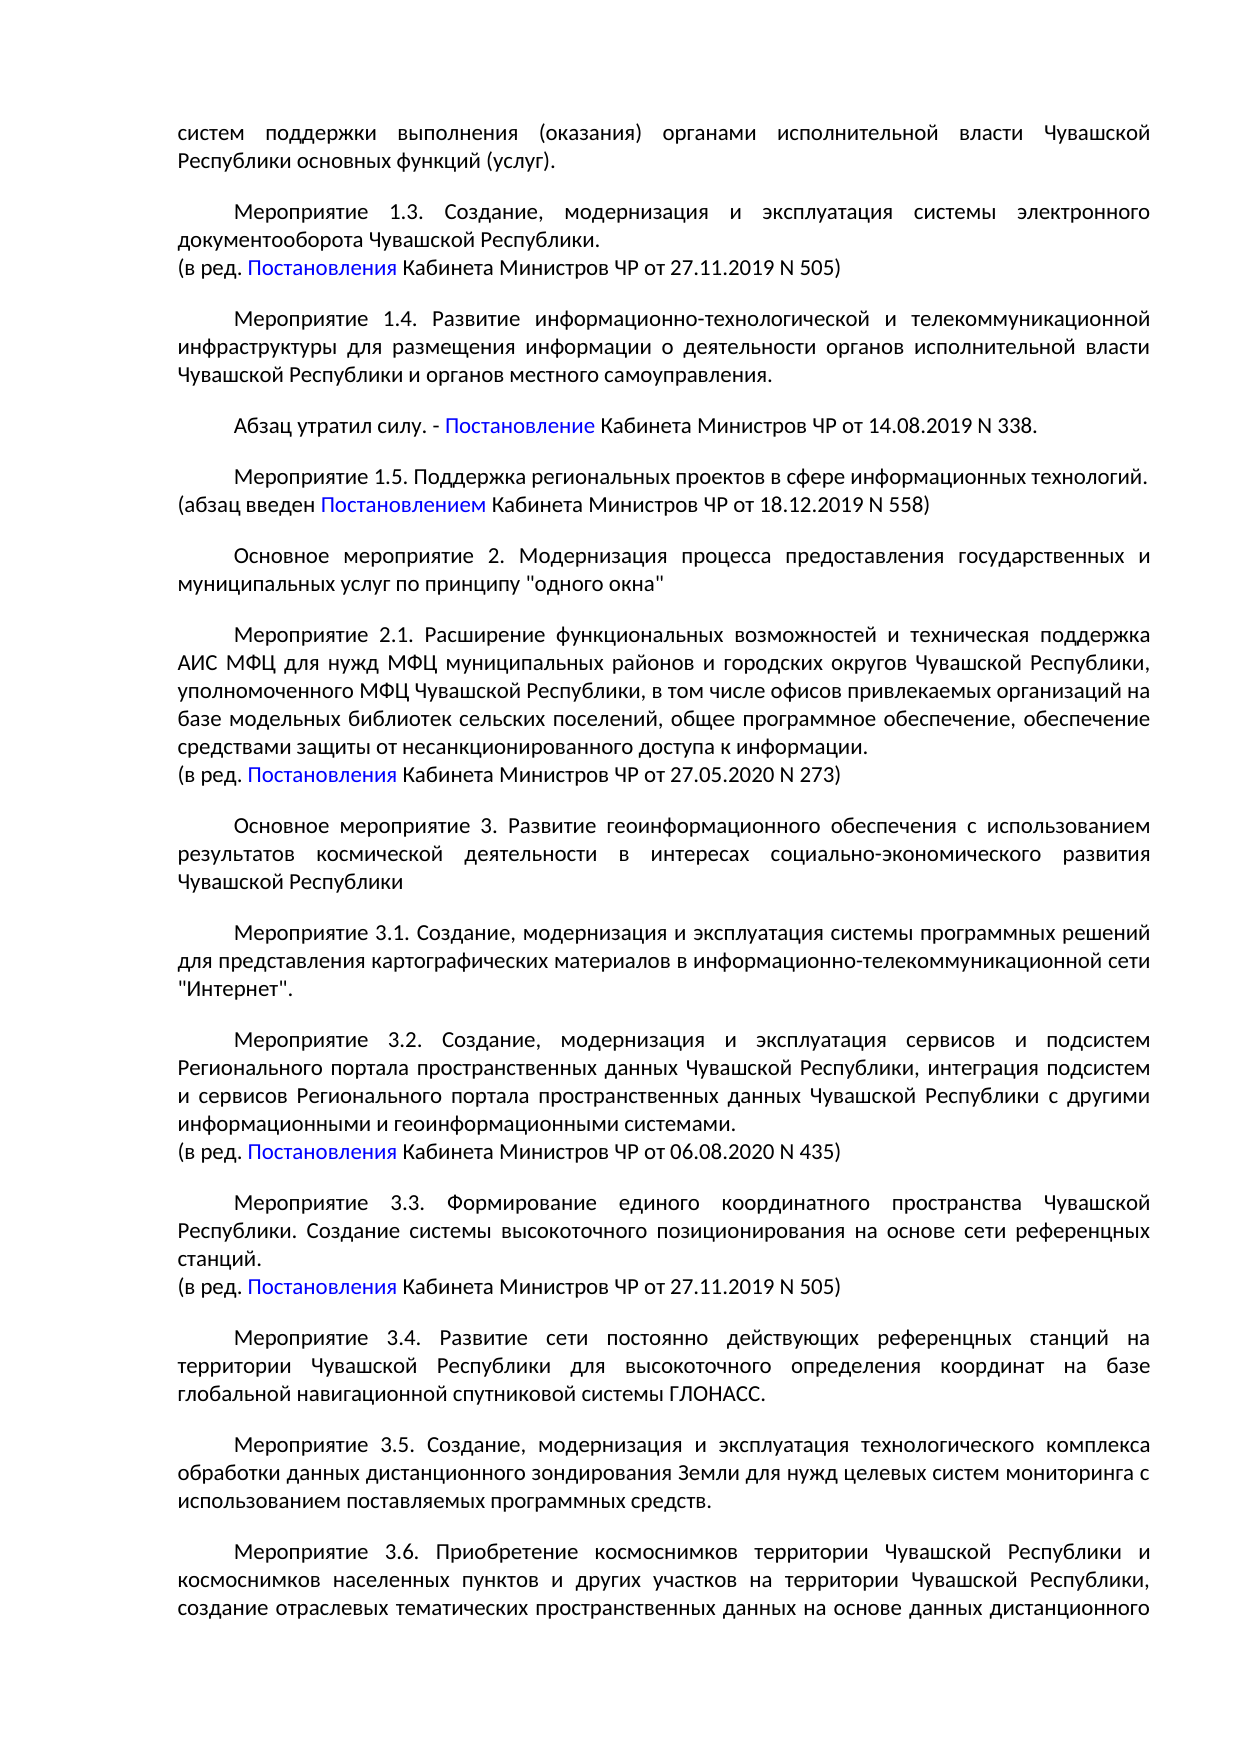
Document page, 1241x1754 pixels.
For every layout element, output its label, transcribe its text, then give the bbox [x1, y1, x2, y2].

text Мероприятие 3.3. Формирование единого координатного пространства Чувашской Республики. Создание системы высокоточного позиционирования на основе сети референцных станций. [177, 1188, 1152, 1272]
text (в ред. Постановления Кабинета Министров ЧР от 27.05.2020 N 273) [177, 760, 1152, 788]
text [177, 1537, 1152, 1621]
text Мероприятие 3.4. Развитие сети постоянно действующих референцных станций на территории Чувашской Республики для высокоточного определения координат на базе глобальной навигационной спутниковой системы ГЛОНАСС. [177, 1323, 1152, 1407]
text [177, 118, 1152, 174]
text Мероприятие 3.5. Создание, модернизация и эксплуатация технологического комплекса обработки данных дистанционного зондирования Земли для нужд целевых систем мониторинга с использованием поставляемых программных средств. [177, 1430, 1152, 1514]
text Мероприятие 3.2. Создание, модернизация и эксплуатация сервисов и подсистем Регионального портала пространственных данных Чувашской Республики, интеграция подсистем и сервисов Регионального портала пространственных данных Чувашской Республики с другими информационными и геоинформационными системами. [177, 1025, 1152, 1137]
text (в ред. Постановления Кабинета Министров ЧР от 27.11.2019 N 505) [177, 1272, 1152, 1300]
text Мероприятие 3.1. Создание, модернизация и эксплуатация системы программных решений для представления картографических материалов в информационно-телекоммуникационной сети "Интернет". [177, 918, 1152, 1002]
text Основное мероприятие 3. Развитие геоинформационного обеспечения с использованием результатов космической деятельности в интересах социально-экономического развития Чувашской Республики [177, 811, 1152, 895]
text Основное мероприятие 2. Модернизация процесса предоставления государственных и муниципальных услуг по принципу "одного окна" [177, 541, 1152, 597]
text (в ред. Постановления Кабинета Министров ЧР от 27.11.2019 N 505) [177, 253, 1152, 281]
text Мероприятие 1.3. Создание, модернизация и эксплуатация системы электронного документооборота Чувашской Республики. [177, 197, 1152, 253]
text Абзац утратил силу. - Постановление Кабинета Министров ЧР от 14.08.2019 N 338. [177, 411, 1152, 439]
text Мероприятие 1.5. Поддержка региональных проектов в сфере информационных технологий. [177, 462, 1152, 490]
text Мероприятие 1.4. Развитие информационно-технологической и телекоммуникационной инфраструктуры для размещения информации о деятельности органов исполнительной власти Чувашской Республики и органов местного самоуправления. [177, 304, 1152, 388]
text Мероприятие 2.1. Расширение функциональных возможностей и техническая поддержка АИС МФЦ для нужд МФЦ муниципальных районов и городских округов Чувашской Республики, уполномоченного МФЦ Чувашской Республики, в том числе офисов привлекаемых организаций на базе модельных библиотек сельских поселений, общее программное обеспечение, обеспечение средствами защиты от несанкционированного доступа к информации. [177, 620, 1152, 760]
text (абзац введен Постановлением Кабинета Министров ЧР от 18.12.2019 N 558) [177, 490, 1152, 518]
text (в ред. Постановления Кабинета Министров ЧР от 06.08.2020 N 435) [177, 1137, 1152, 1165]
